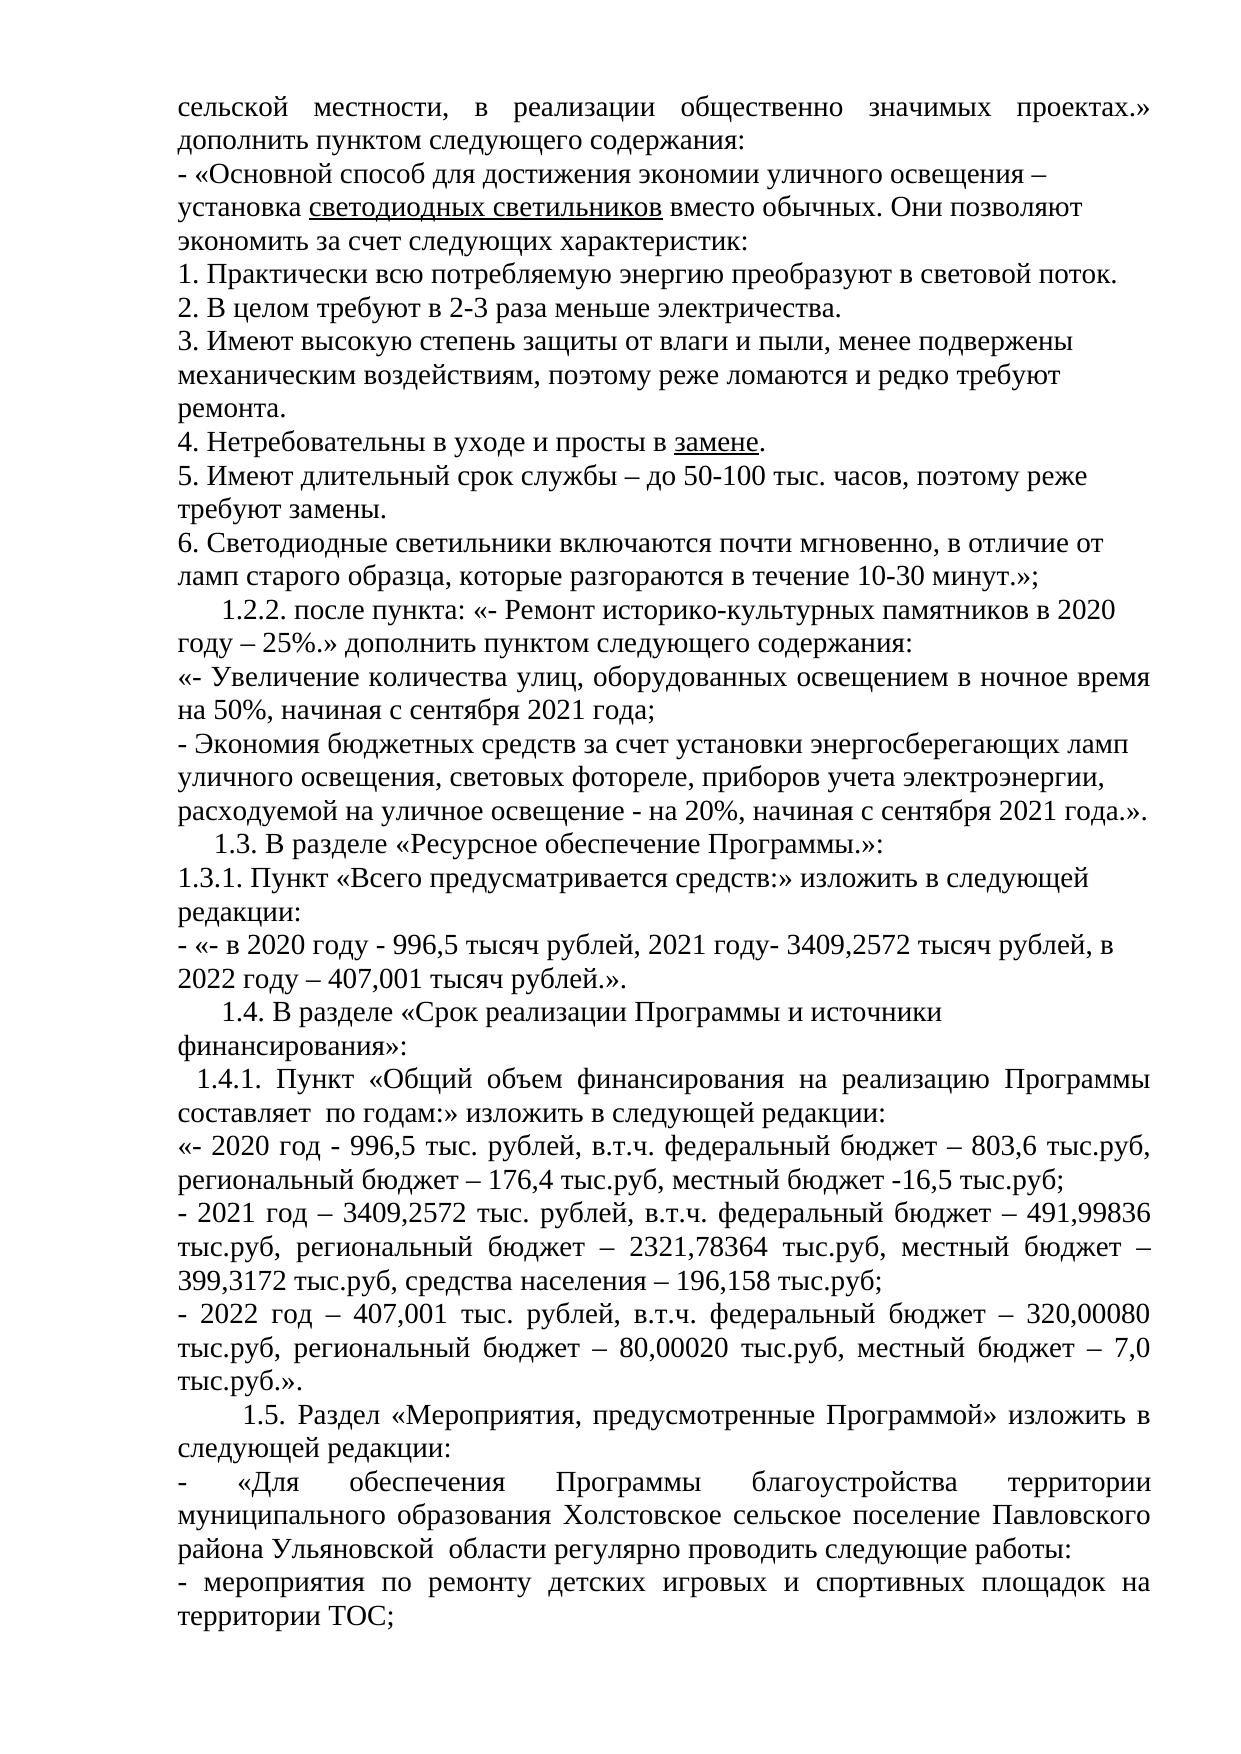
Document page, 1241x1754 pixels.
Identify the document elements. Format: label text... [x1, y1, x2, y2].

text - «Для обеспечения Программы благоустройства территории муниципального образования Холстовское сельское поселение Павловского района Ульяновской области регулярно проводить следующие работы: [177, 1464, 1152, 1564]
text - мероприятия по ремонту детских игровых и спортивных площадок на территории ТОС; [177, 1564, 1152, 1632]
text 1.3.1. Пункт «Всего предусматривается средств:» изложить в следующей редакции: [177, 860, 1152, 927]
text 5. Имеют длительный срок службы – до 50-100 тыс. часов, поэтому реже требуют замены. [177, 458, 1152, 525]
text - Экономия бюджетных средств за счет установки энергосберегающих ламп уличного освещения, световых фотореле, приборов учета электроэнергии, расходуемой на уличное освещение - на 20%, начиная с сентября 2021 года.». [177, 726, 1152, 827]
text 1.3. В разделе «Ресурсное обеспечение Программы.»: [411, 827, 1152, 860]
text 3. Имеют высокую степень защиты от влаги и пыли, менее подвержены механическим воздействиям, поэтому реже ломаются и редко требуют ремонта. [177, 323, 1152, 424]
text 6. Светодиодные светильники включаются почти мгновенно, в отличие от ламп старого образца, которые разгораются в течение 10-30 минут.»; [177, 525, 1152, 592]
text - «- в 2020 году - 996,5 тысяч рублей, 2021 году- 3409,2572 тысяч рублей, в 2022 году – 407,001 тысяч рублей.». [177, 927, 1152, 994]
text 1.4.1. Пункт «Общий объем финансирования на реализацию Программы составляет по годам:» изложить в следующей редакции: [177, 1061, 1152, 1128]
text «- 2020 год - 996,5 тыс. рублей, в.т.ч. федеральный бюджет – 803,6 тыс.руб, региональный бюджет – 176,4 тыс.руб, местный бюджет -16,5 тыс.руб; [177, 1128, 1152, 1196]
text - 2022 год – 407,001 тыс. рублей, в.т.ч. федеральный бюджет – 320,00080 тыс.руб, региональный бюджет – 80,00020 тыс.руб, местный бюджет – 7,0 тыс.руб.». [177, 1296, 1152, 1397]
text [177, 89, 1152, 156]
text «- Увеличение количества улиц, оборудованных освещением в ночное время на 50%, начиная с сентября 2021 года; [177, 659, 1152, 726]
text 1.5. Раздел «Мероприятия, предусмотренные Программой» изложить в следующей редакции: [177, 1397, 1152, 1464]
text 1.4. В разделе «Срок реализации Программы и источники финансирования»: [177, 994, 1152, 1061]
text 1.2.2. после пункта: «- Ремонт историко-культурных памятников в 2020 году – 25%.» дополнить пунктом следующего содержания: [177, 592, 1152, 659]
text 4. Нетребовательны в уходе и просты в замене. [177, 424, 1152, 458]
text - 2021 год – 3409,2572 тыс. рублей, в.т.ч. федеральный бюджет – 491,99836 тыс.руб, региональный бюджет – 2321,78364 тыс.руб, местный бюджет – 399,3172 тыс.руб, средства населения – 196,158 тыс.руб; [177, 1196, 1152, 1296]
text - «Основной способ для достижения экономии уличного освещения – установка светодиодных светильников вместо обычных. Они позволяют экономить за счет следующих характеристик: 1. Практически всю потребляемую энергию преобразуют в световой поток. 2. В целом требуют в 2-3 раза меньше электричества. [177, 156, 1152, 323]
